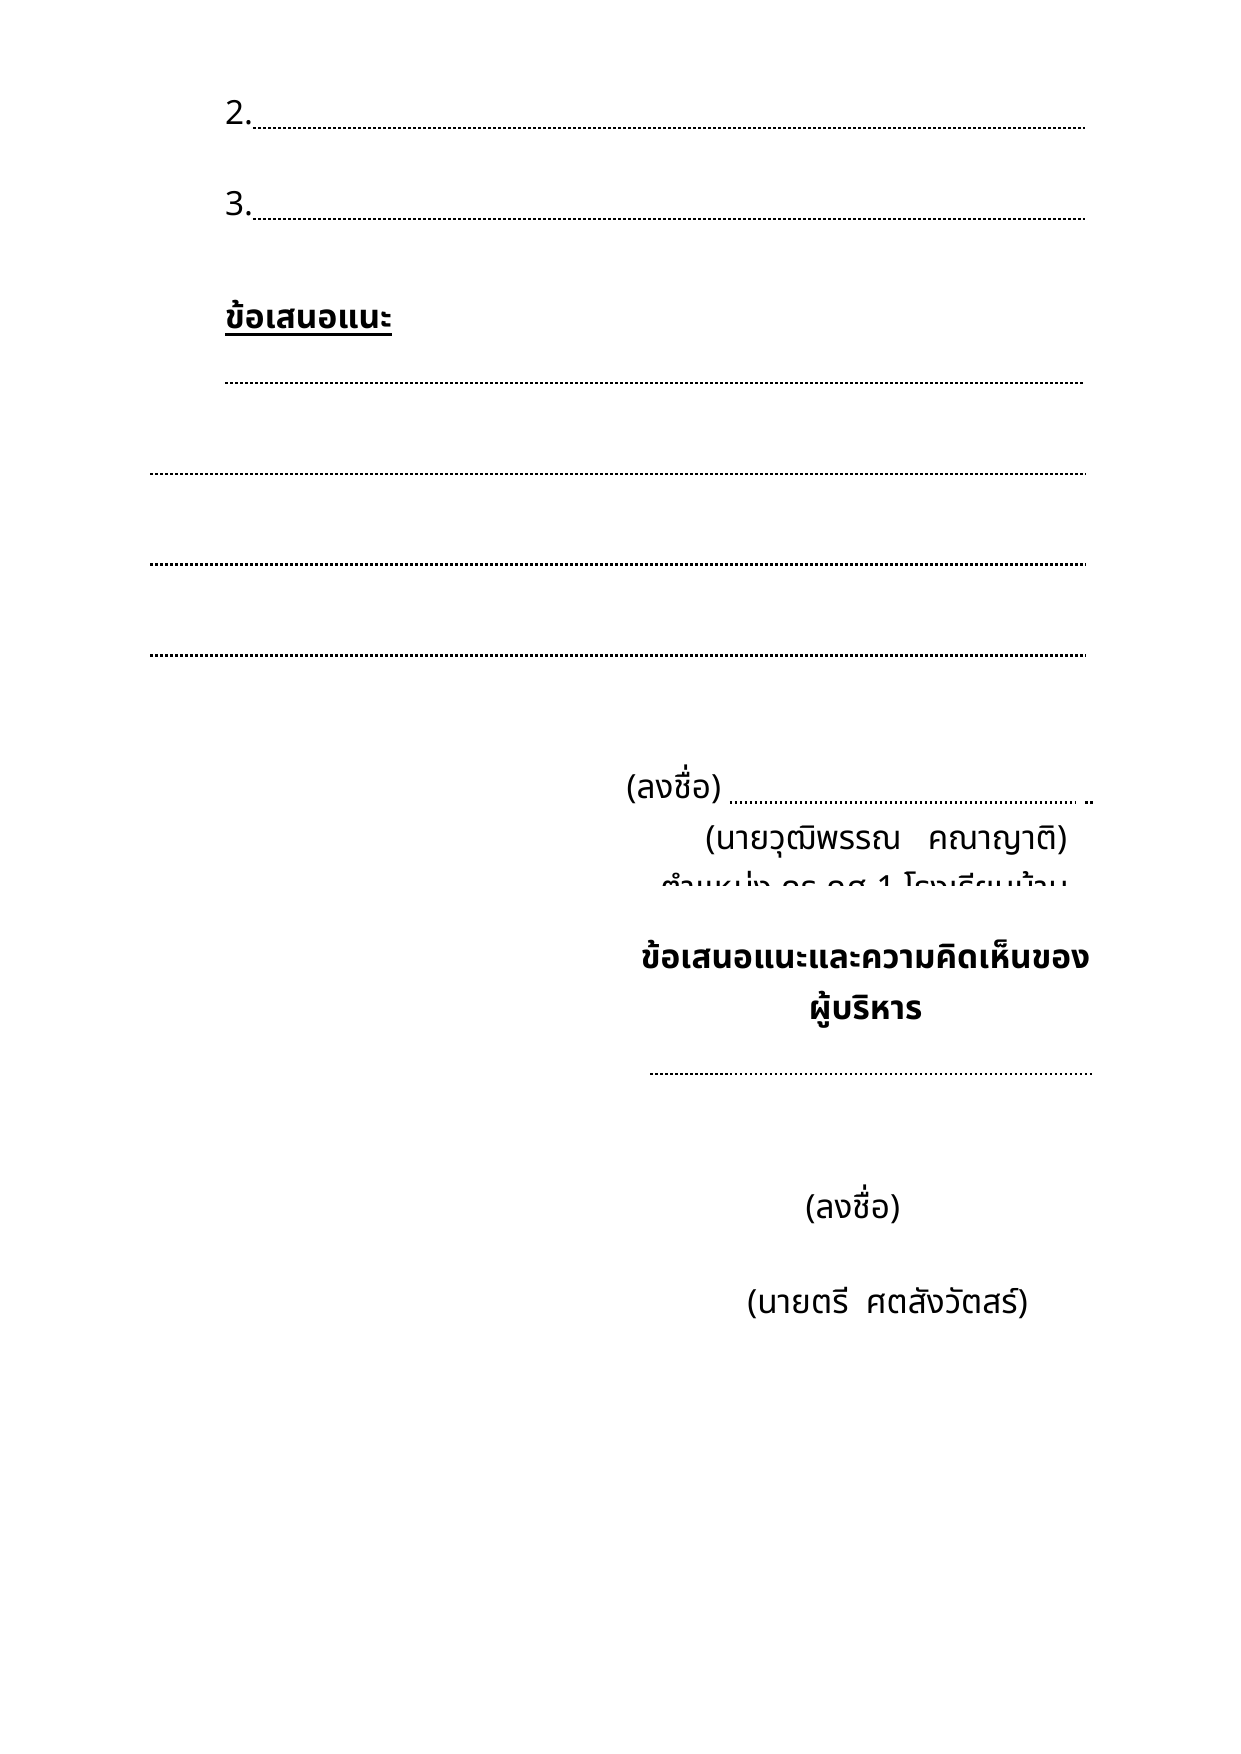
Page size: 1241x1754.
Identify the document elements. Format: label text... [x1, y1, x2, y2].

text ข้อเสนอแนะ [150, 293, 1090, 343]
text . [150, 616, 1090, 707]
text 2. . [150, 89, 1090, 179]
text . [150, 434, 1090, 525]
text 3. . [150, 179, 1090, 270]
text . [150, 343, 1090, 434]
text . [150, 525, 1090, 616]
